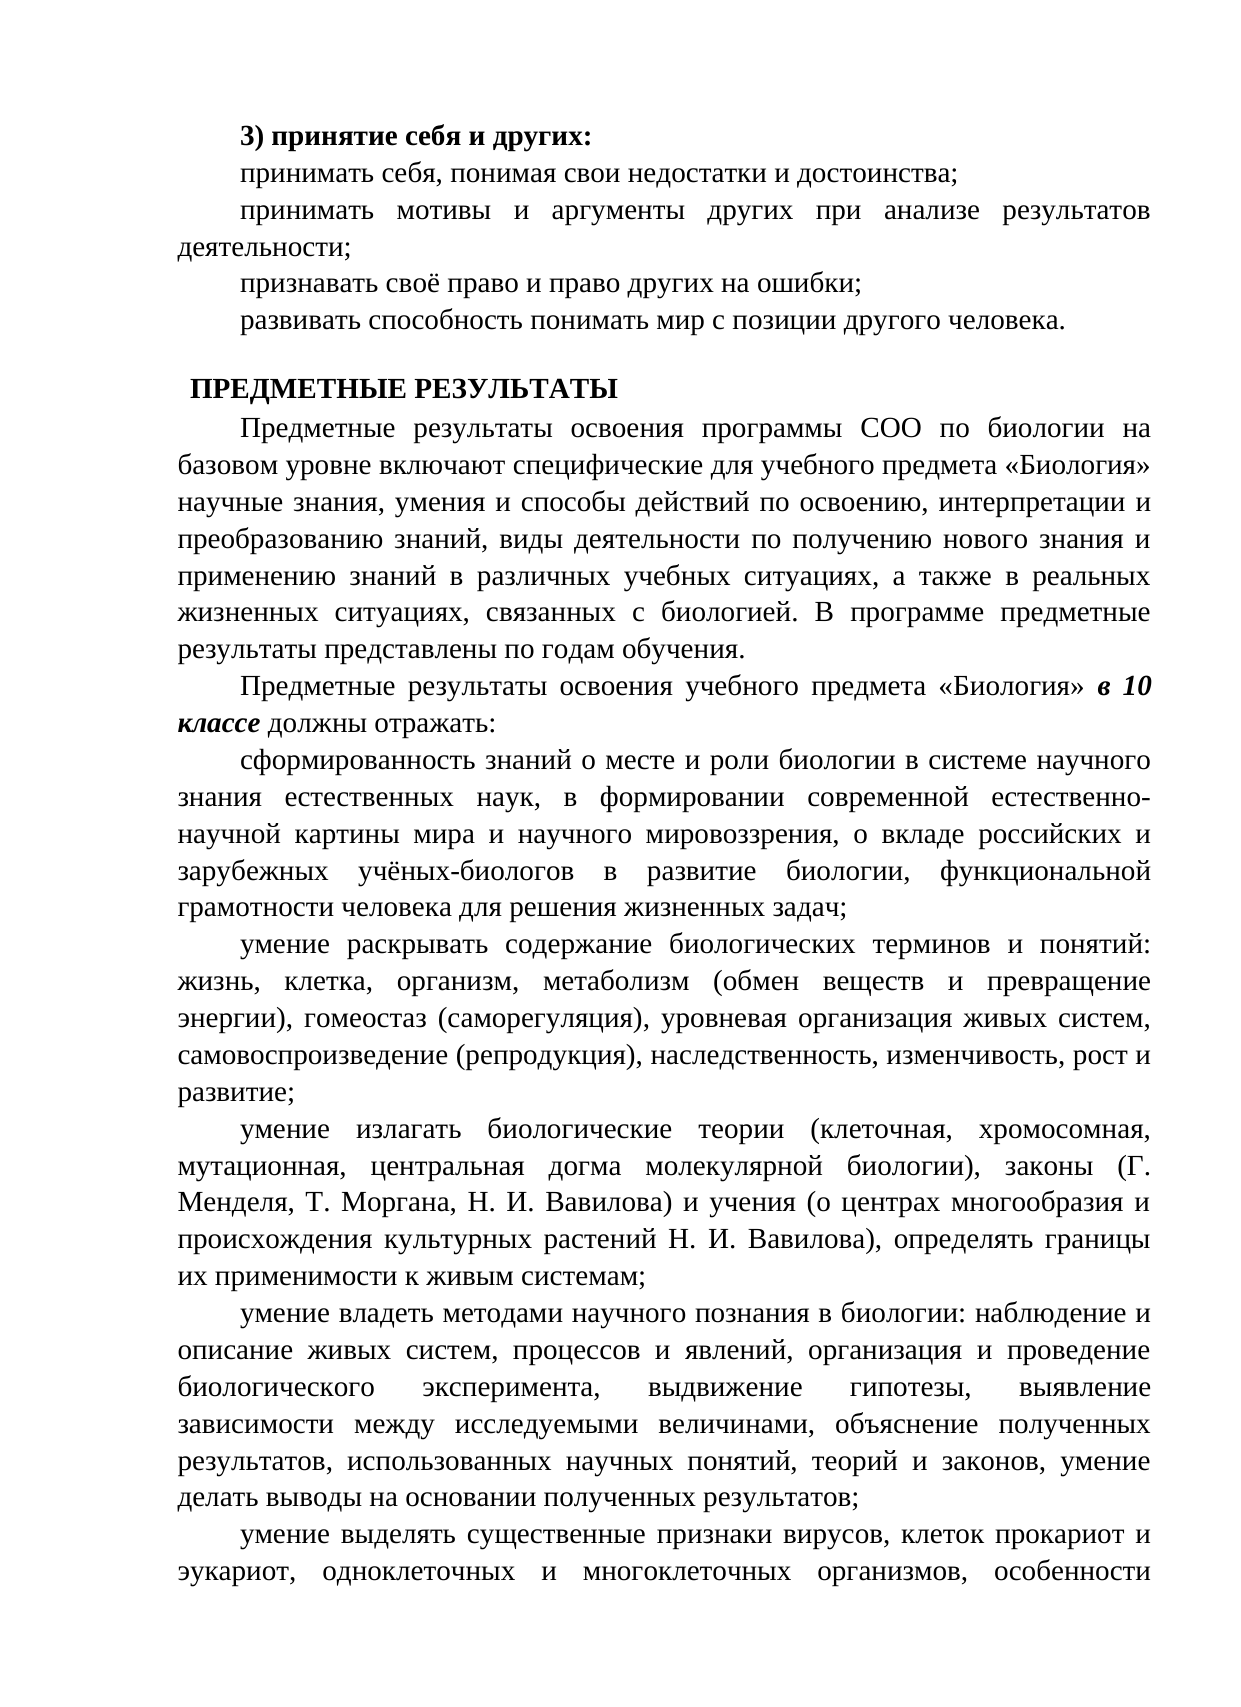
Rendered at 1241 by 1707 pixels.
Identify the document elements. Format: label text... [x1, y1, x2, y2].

text 3) принятие себя и других: [177, 118, 1152, 152]
text умение раскрывать содержание биологических терминов и понятий: жизнь, клетка, организм, метаболизм (обмен веществ и превращение энергии), гомеостаз (саморегуляция), уровневая организация живых систем, самовоспроизведение (репродукция), наследственность, изменчивость, рост и развитие; [177, 926, 1152, 1107]
text умение излагать биологические теории (клеточная, хромосомная, мутационная, центральная догма молекулярной биологии), законы (Г. Менделя, Т. Моргана, Н. И. Вавилова) и учения (о центрах многообразия и происхождения культурных растений Н. И. Вавилова), определять границы их применимости к живым системам; [177, 1111, 1152, 1292]
text признавать своё право и право других на ошибки; [177, 266, 1152, 299]
text умение владеть методами научного познания в биологии: наблюдение и описание живых систем, процессов и явлений, организация и проведение биологического эксперимента, выдвижение гипотезы, выявление зависимости между исследуемыми величинами, объяснение полученных результатов, использованных научных понятий, теорий и законов, умение делать выводы на основании полученных результатов; [177, 1295, 1152, 1513]
text Предметные результаты освоения учебного предмета «Биология» в 10 классе должны отражать: [177, 668, 1152, 739]
text сформированность знаний о месте и роли биологии в системе научного знания естественных наук, в формировании современной естественно-научной картины мира и научного мировоззрения, о вкладе российских и зарубежных учёных-биологов в развитие биологии, функциональной грамотности человека для решения жизненных задач; [177, 742, 1152, 923]
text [177, 192, 1152, 262]
text Предметные результаты освоения программы СОО по биологии на базовом уровне включают специфические для учебного предмета «Биология» научные знания, умения и способы действий по освоению, интерпретации и преобразованию знаний, виды деятельности по получению нового знания и применению знаний в различных учебных ситуациях, а также в реальных жизненных ситуациях, связанных с биологией. В программе предметные результаты представлены по годам обучения. [177, 410, 1152, 665]
text развивать способность понимать мир с позиции другого человека. [177, 302, 1152, 336]
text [177, 1516, 1152, 1587]
text ПРЕДМЕТНЫЕ РЕЗУЛЬТАТЫ [190, 372, 1152, 405]
text принимать себя, понимая свои недостатки и достоинства; [177, 155, 1152, 188]
